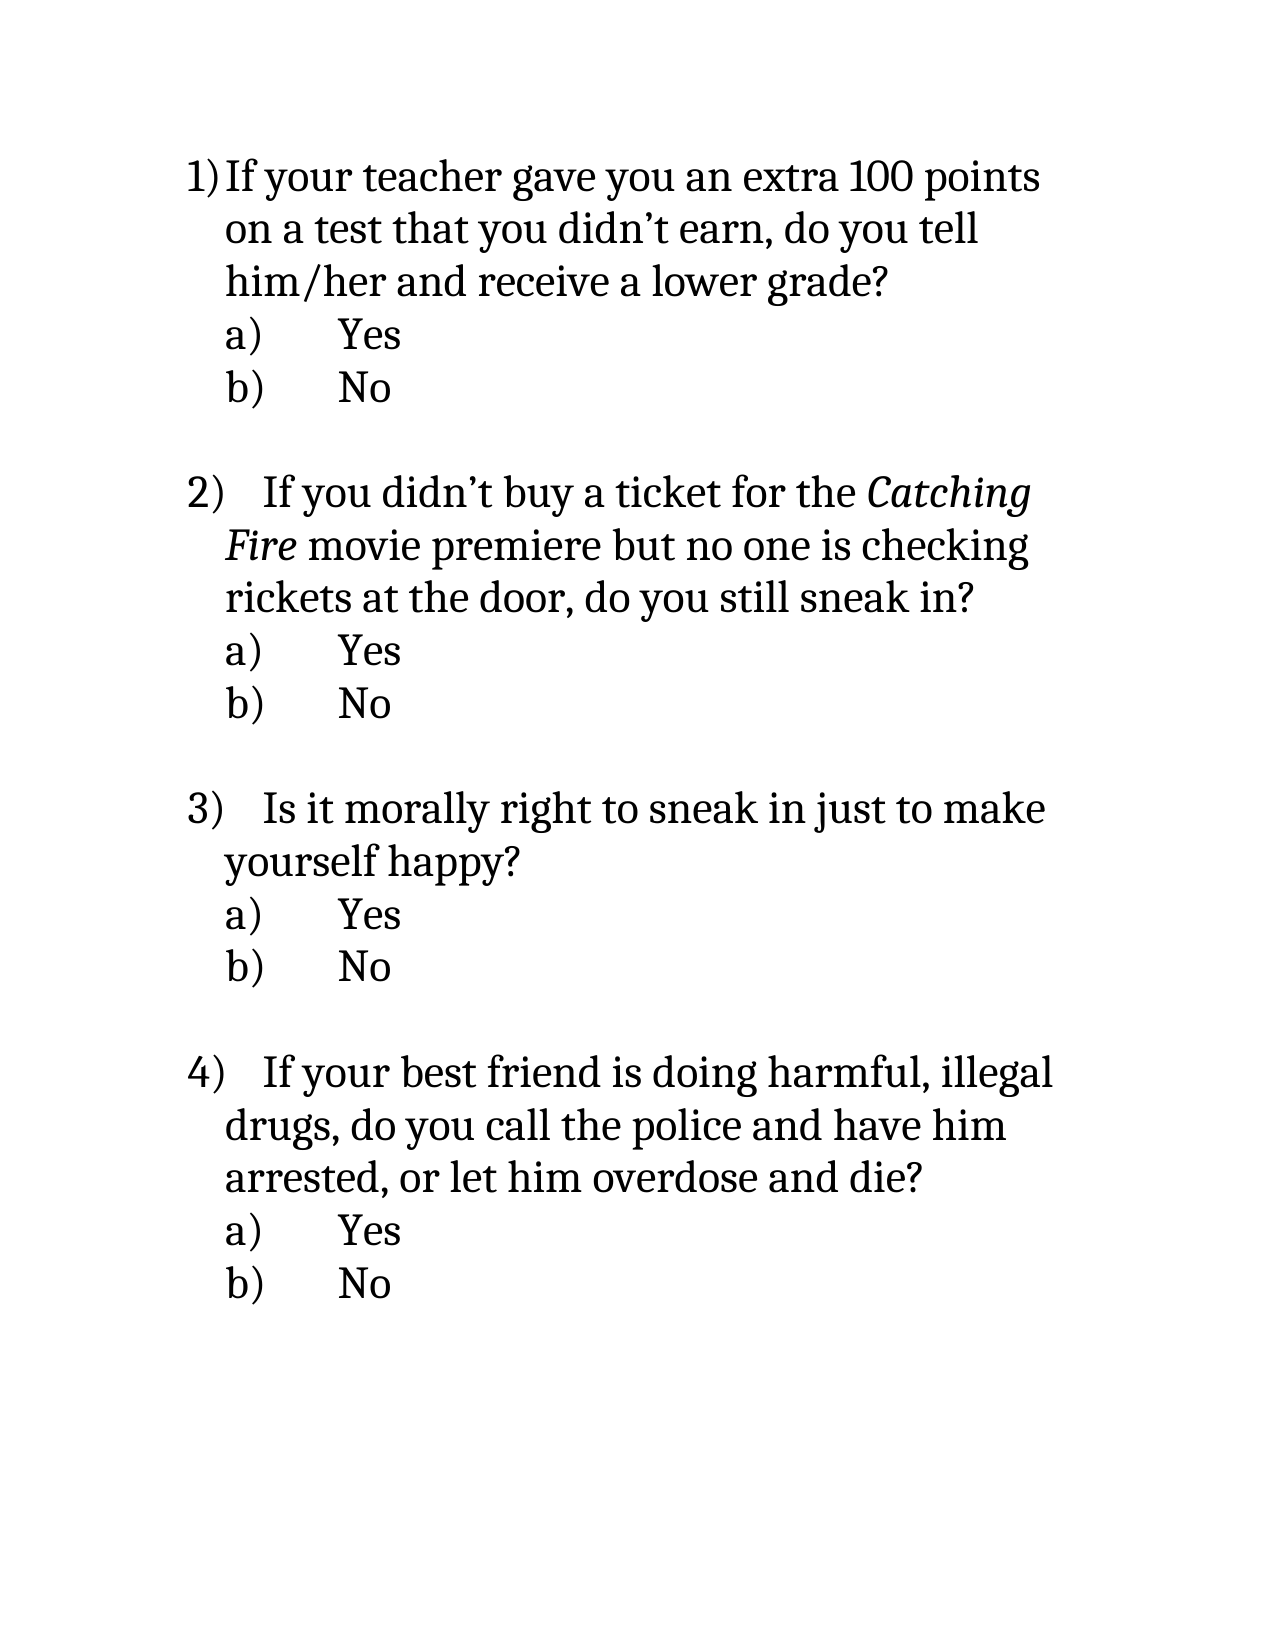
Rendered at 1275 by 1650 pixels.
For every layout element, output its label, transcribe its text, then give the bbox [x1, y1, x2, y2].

list Yes [225, 308, 1087, 361]
list Yes [225, 888, 1087, 941]
list If you didn’t buy a ticket for the Catching Fire movie premiere but no one is checking rickets at the door, do you still sneak in? [187, 466, 1087, 624]
list No [225, 361, 1087, 413]
list No [225, 677, 1087, 730]
list No [225, 941, 1087, 993]
list Yes [225, 624, 1087, 677]
list Yes [225, 1204, 1087, 1257]
list Is it morally right to sneak in just to make yourself happy? [187, 782, 1087, 888]
list If your teacher gave you an extra 100 points on a test that you didn’t earn, do you tell him/her and receive a lower grade? [187, 150, 1087, 308]
list If your best friend is doing harmful, illegal drugs, do you call the police and have him arrested, or let him overdose and die? [187, 1046, 1087, 1204]
list No [225, 1257, 1087, 1309]
